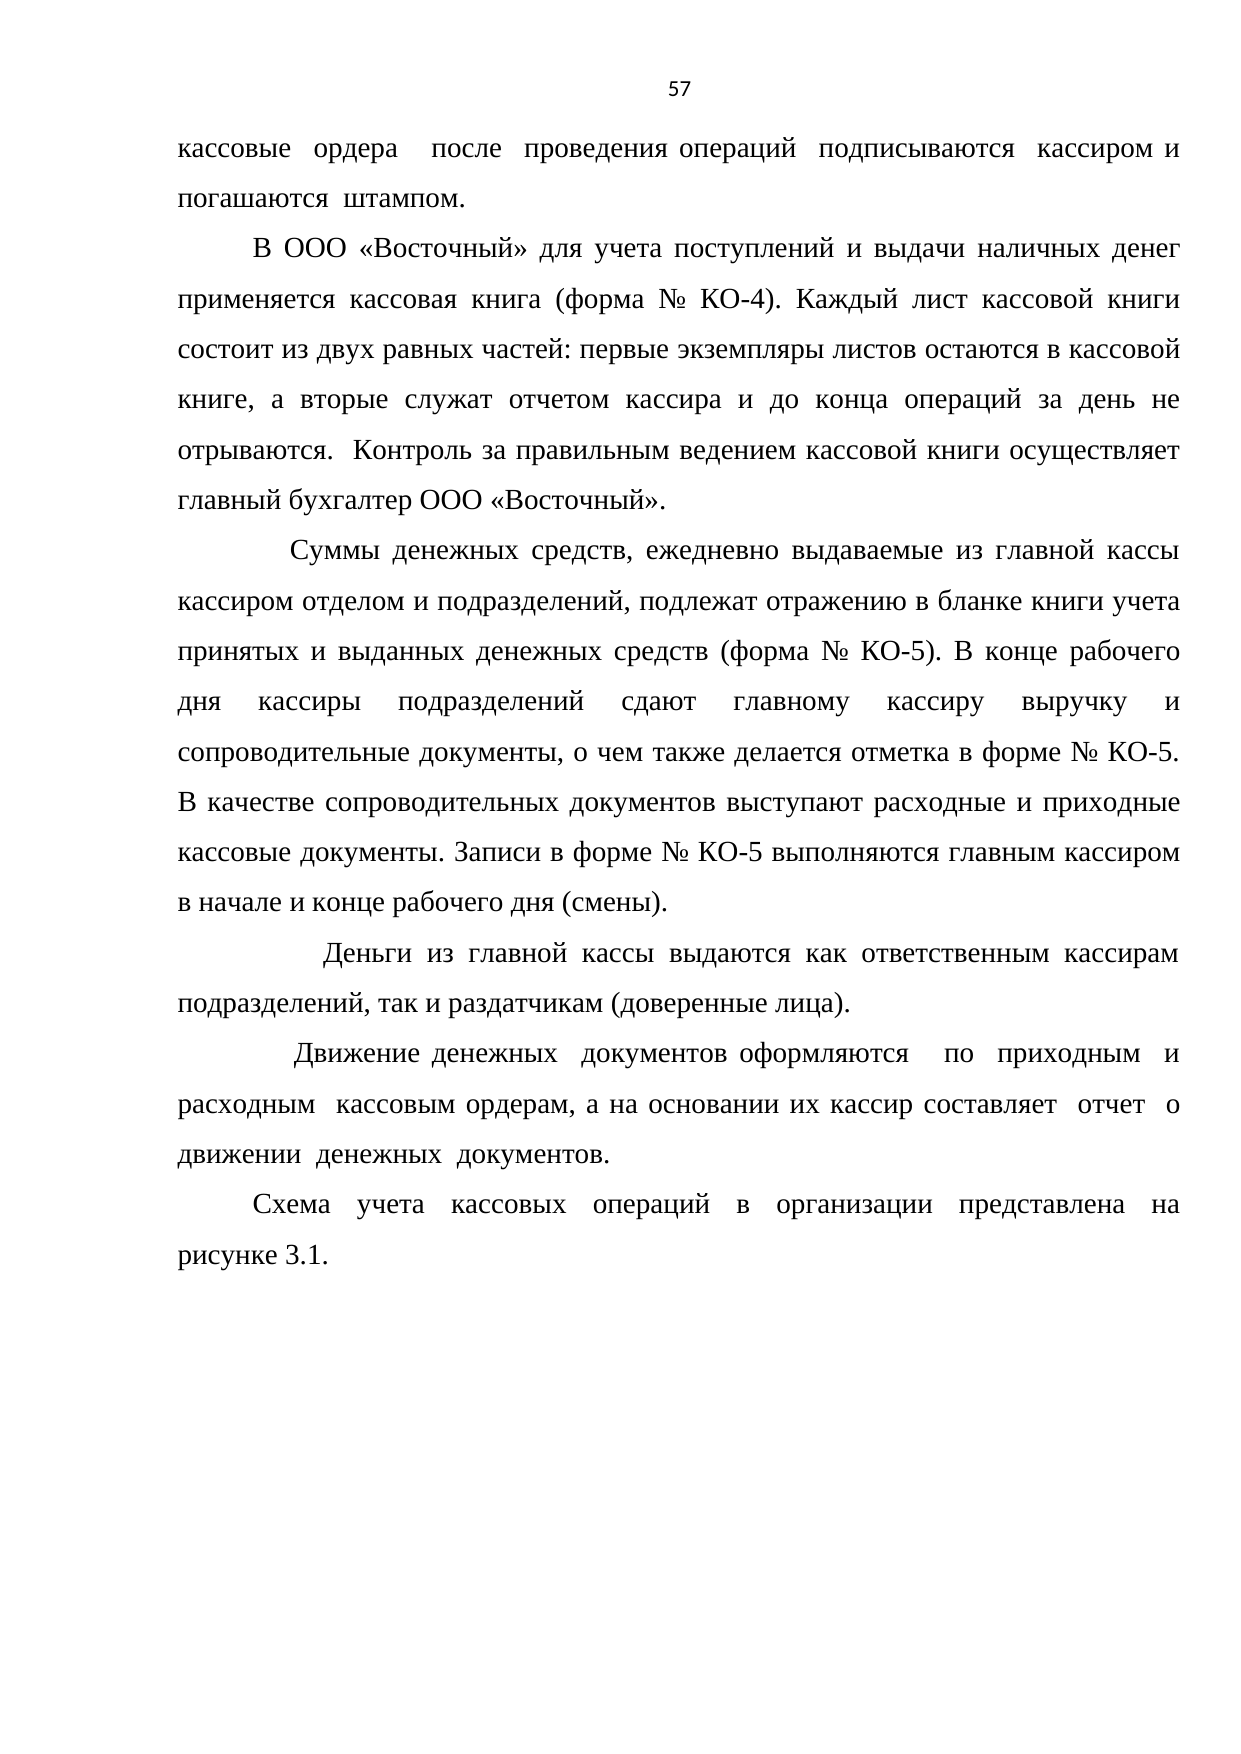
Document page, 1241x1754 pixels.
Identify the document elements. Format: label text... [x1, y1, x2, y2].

text Схема учета кассовых операций в организации представлена на рисунке 3.1. [177, 1186, 1181, 1270]
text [177, 130, 1181, 214]
text Движение денежных документов оформляются по приходным и расходным кассовым ордерам, а на основании их кассир составляет отчет о движении денежных документов. [177, 1036, 1181, 1170]
text Суммы денежных средств, ежедневно выдаваемые из главной кассы кассиром отделом и подразделений, подлежат отражению в бланке книги учета принятых и выданных денежных средств (форма № КО-5). В конце рабочего дня кассиры подразделений сдают главному кассиру выручку и сопроводительные документы, о чем также делается отметка в форме № КО-5. В качестве сопроводительных документов выступают расходные и приходные кассовые документы. Записи в форме № КО-5 выполняются главным кассиром в начале и конце рабочего дня (смены). [177, 532, 1181, 918]
text Деньги из главной кассы выдаются как ответственным кассирам подразделений, так и раздатчикам (доверенные лица). [177, 935, 1181, 1019]
text В ООО «Восточный» для учета поступлений и выдачи наличных денег применяется кассовая книга (форма № КО-4). Каждый лист кассовой книги состоит из двух равных частей: первые экземпляры листов остаются в кассовой книге, а вторые служат отчетом кассира и до конца операций за день не отрываются. Контроль за правильным ведением кассовой книги осуществляет главный бухгалтер ООО «Восточный». [177, 231, 1181, 516]
